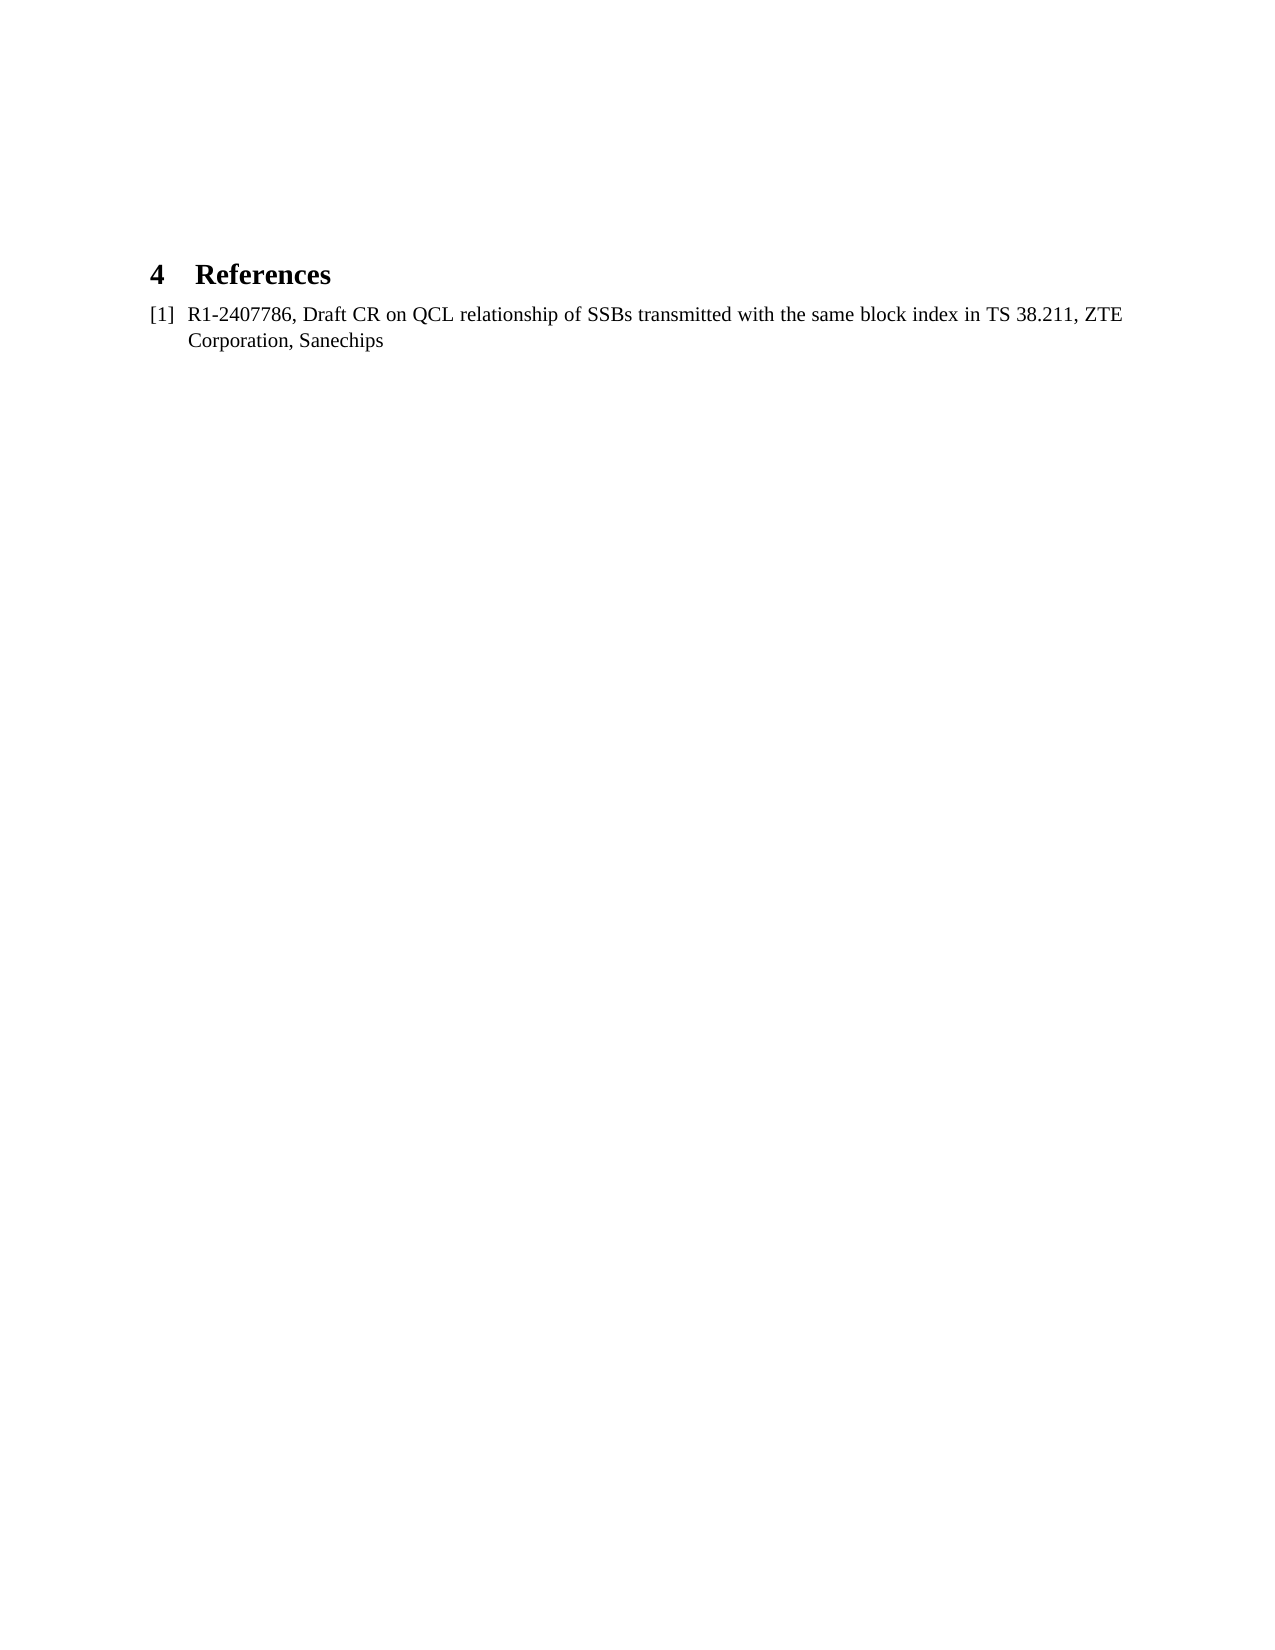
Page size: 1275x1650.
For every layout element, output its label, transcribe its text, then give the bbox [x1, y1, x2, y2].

text R1-2407786, Draft CR on QCL relationship of SSBs transmitted with the same block index in TS 38.211, ZTE Corporation, Sanechips [150, 302, 1125, 352]
subtitle References [150, 257, 1125, 291]
